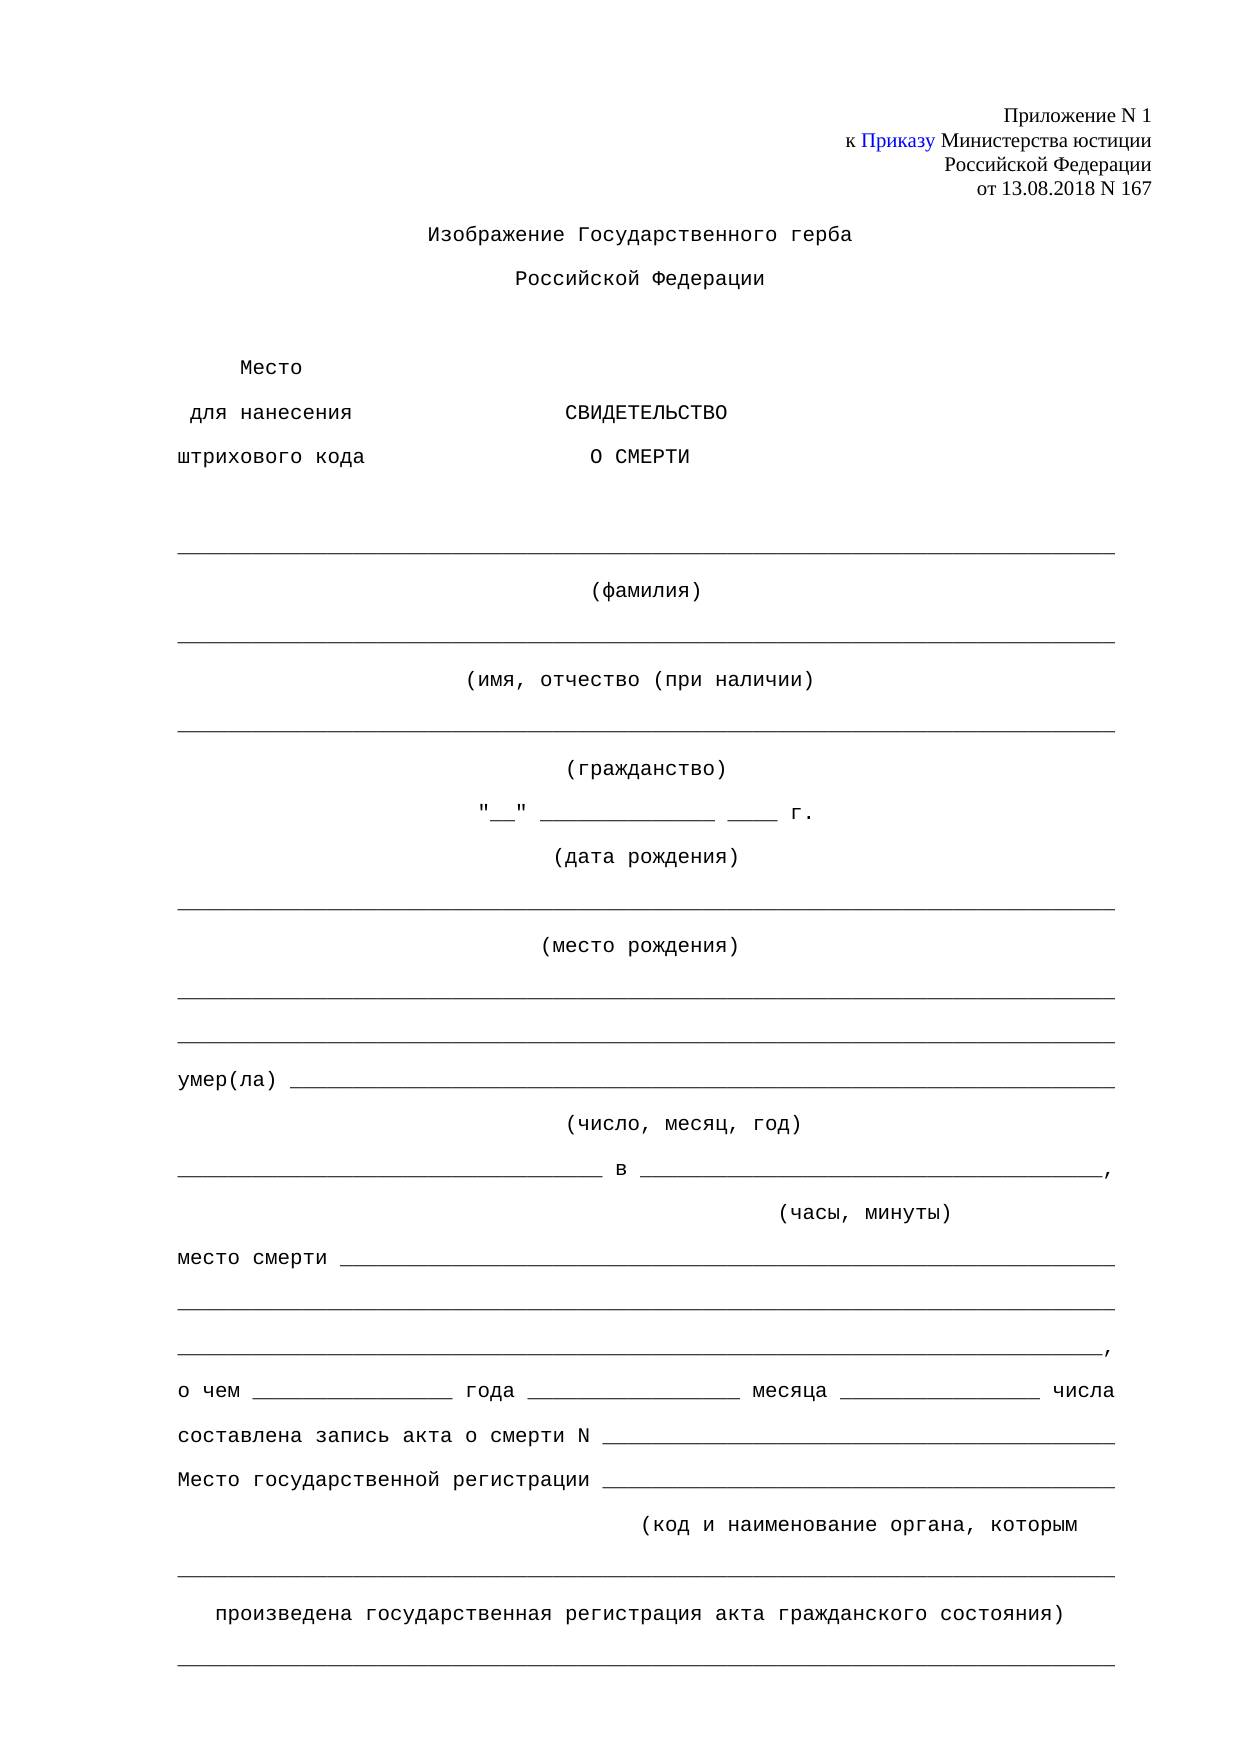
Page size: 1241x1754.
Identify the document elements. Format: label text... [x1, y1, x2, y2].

text о чем ________________ года _________________ месяца ________________ числа [177, 1380, 1152, 1404]
text Российской Федерации [177, 268, 1152, 292]
text Российской Федерации [177, 152, 1152, 176]
text ___________________________________________________________________________ [177, 891, 1152, 914]
text штрихового кода О СМЕРТИ [177, 446, 1152, 470]
text (фамилия) [177, 579, 1152, 603]
text (часы, минуты) [177, 1202, 1152, 1226]
text ___________________________________________________________________________ [177, 1291, 1152, 1315]
text от 13.08.2018 N 167 [177, 176, 1152, 200]
text место смерти ______________________________________________________________ [177, 1247, 1152, 1270]
text __________________________________ в _____________________________________, [177, 1158, 1152, 1181]
text для нанесения СВИДЕТЕЛЬСТВО [177, 402, 1152, 425]
text __________________________________________________________________________, [177, 1336, 1152, 1359]
text ___________________________________________________________________________ [177, 1024, 1152, 1048]
text Место [177, 357, 1152, 381]
text (место рождения) [177, 935, 1152, 959]
text Приложение N 1 [177, 103, 1152, 127]
text составлена запись акта о смерти N _________________________________________ [177, 1425, 1152, 1448]
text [177, 1647, 1152, 1671]
text Изображение Государственного герба [177, 224, 1152, 247]
text ___________________________________________________________________________ [177, 535, 1152, 559]
text произведена государственная регистрация акта гражданского состояния) [177, 1603, 1152, 1626]
text (гражданство) [177, 757, 1152, 781]
text ___________________________________________________________________________ [177, 980, 1152, 1003]
text Место государственной регистрации _________________________________________ [177, 1469, 1152, 1493]
text (код и наименование органа, которым [177, 1514, 1152, 1537]
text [177, 1558, 1152, 1582]
text (число, месяц, год) [177, 1113, 1152, 1137]
text (имя, отчество (при наличии) [177, 668, 1152, 692]
text ___________________________________________________________________________ [177, 713, 1152, 737]
text "__" ______________ ____ г. [177, 802, 1152, 826]
text умер(ла) __________________________________________________________________ [177, 1069, 1152, 1092]
text (дата рождения) [177, 846, 1152, 870]
text к Приказу Министерства юстиции [177, 127, 1152, 152]
text ___________________________________________________________________________ [177, 624, 1152, 648]
